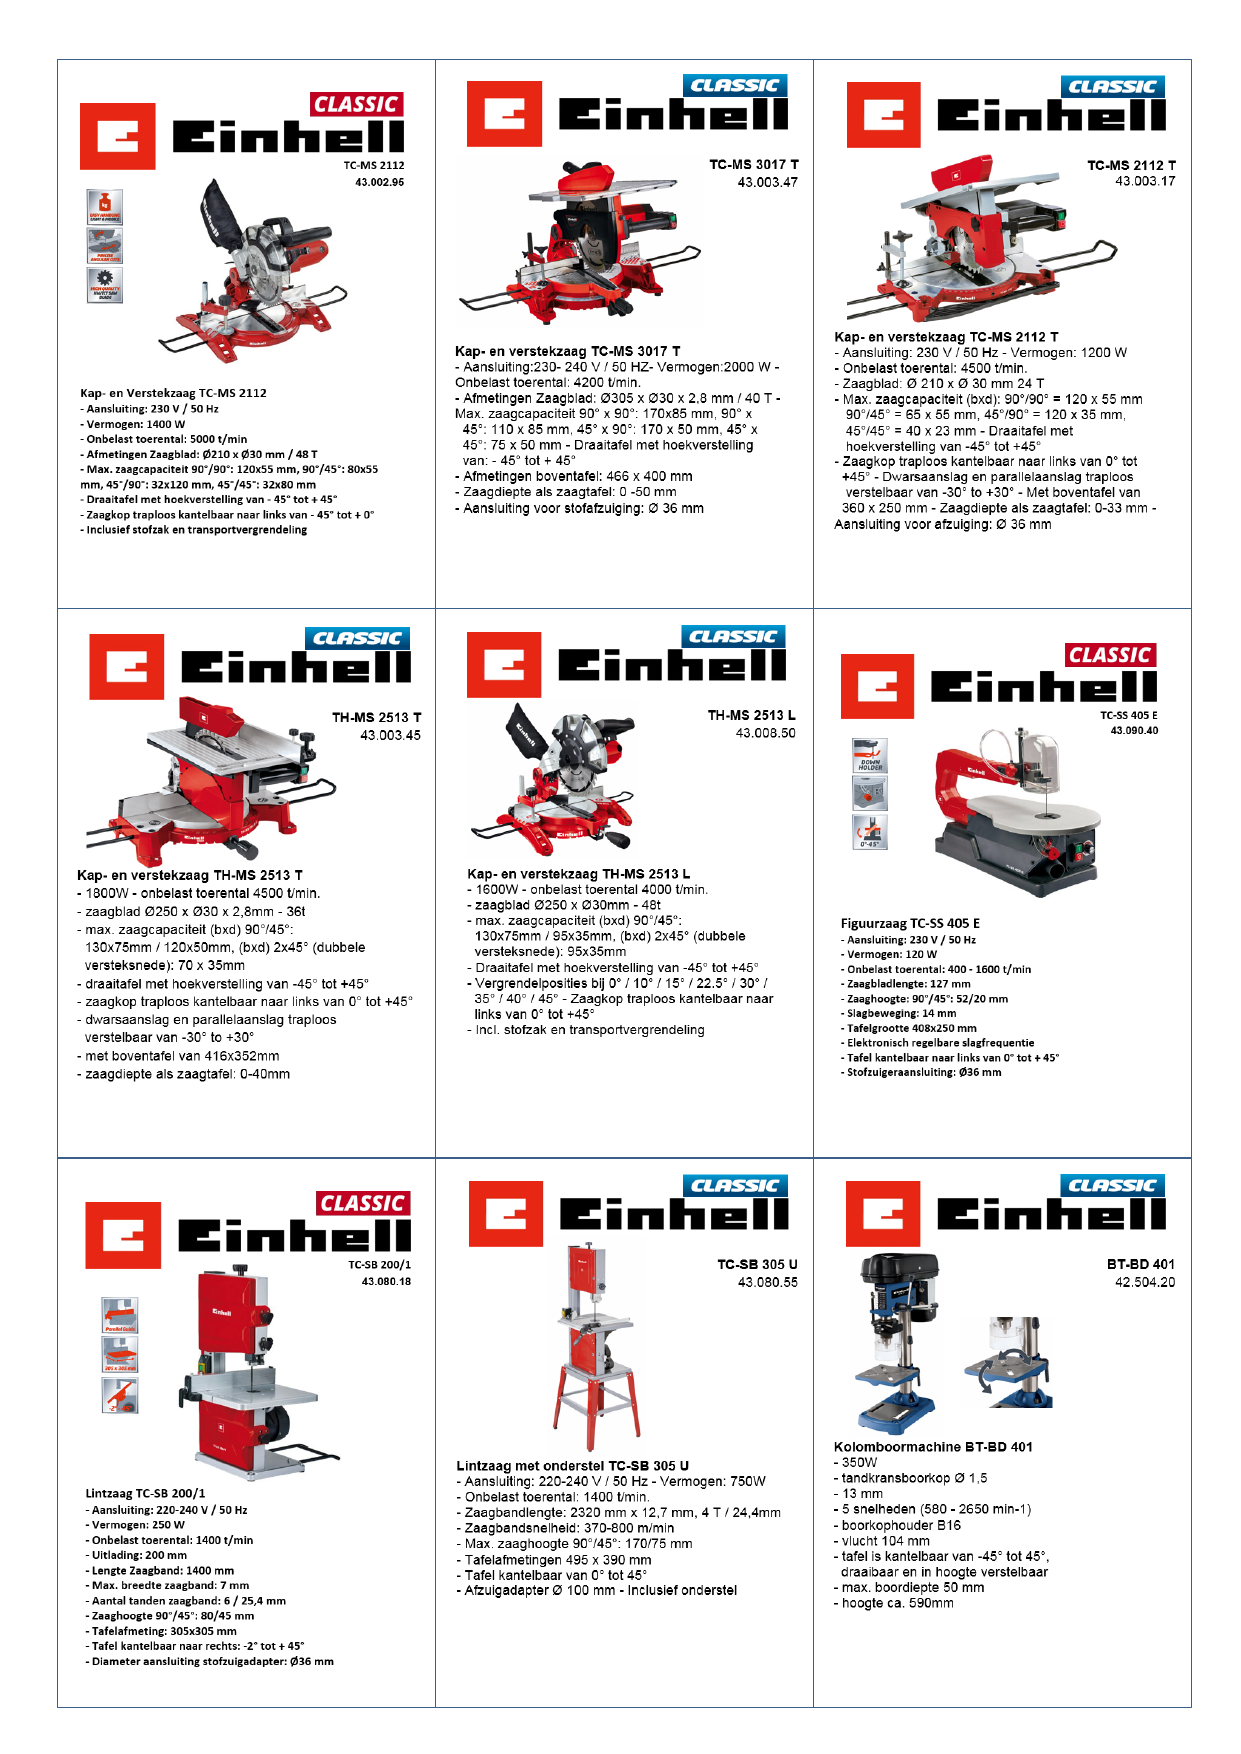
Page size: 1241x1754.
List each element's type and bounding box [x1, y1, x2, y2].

table_cell [815, 1159, 1191, 1707]
table_cell [59, 609, 435, 1157]
picture [816, 1159, 1191, 1613]
table_cell [815, 609, 1191, 1157]
picture [816, 636, 1191, 1110]
picture [438, 1159, 813, 1604]
table_cell [437, 60, 813, 608]
table_cell [815, 60, 1191, 608]
table_cell [437, 1159, 813, 1707]
picture [438, 60, 813, 525]
picture [60, 609, 435, 1084]
picture [438, 609, 813, 1045]
picture [60, 1185, 435, 1685]
table_cell [59, 1159, 435, 1707]
picture [816, 60, 1191, 532]
table_cell [437, 609, 813, 1157]
table_cell [59, 60, 435, 608]
picture [60, 87, 435, 580]
